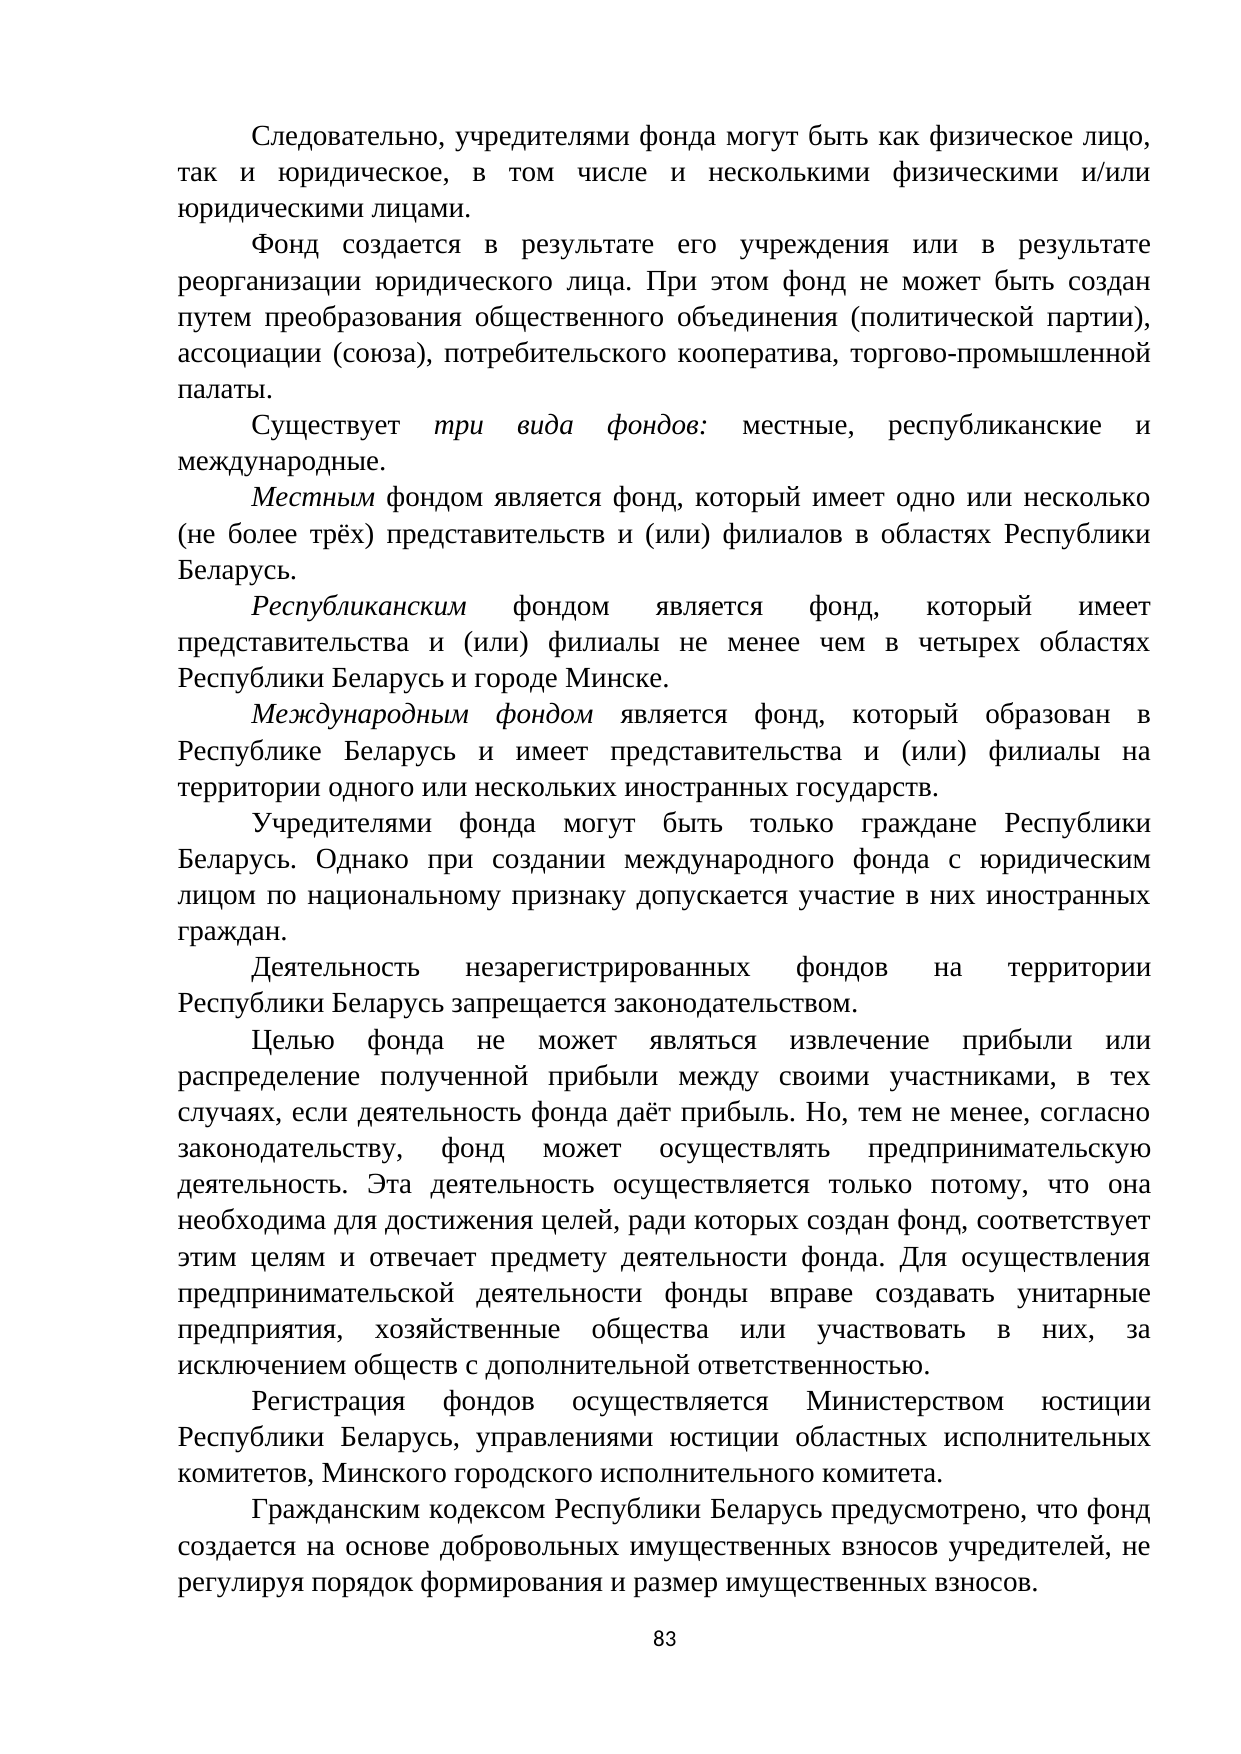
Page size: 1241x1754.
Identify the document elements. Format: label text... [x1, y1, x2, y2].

text Местным фондом является фонд, который имеет одно или несколько (не более трёх) представительств и (или) филиалов в областях Республики Беларусь. [177, 479, 1152, 585]
text Республиканским фондом является фонд, который имеет представительства и (или) филиалы не менее чем в четырех областях Республики Беларусь и городе Минске. [177, 588, 1152, 694]
text Существует три вида фондов: местные, республиканские и международные. [177, 407, 1152, 477]
text Фонд создается в результате его учреждения или в результате реорганизации юридического лица. При этом фонд не может быть создан путем преобразования общественного объединения (политической партии), ассоциации (союза), потребительского кооператива, торгово-промышленной палаты. [177, 227, 1152, 405]
text Целью фонда не может являться извлечение прибыли или распределение полученной прибыли между своими участниками, в тех случаях, если деятельность фонда даёт прибыль. Но, тем не менее, согласно законодательству, фонд может осуществлять предпринимательскую деятельность. Эта деятельность осуществляется только потому, что она необходима для достижения целей, ради которых создан фонд, соответствует этим целям и отвечает предмету деятельности фонда. Для осуществления предпринимательской деятельности фонды вправе создавать унитарные предприятия, хозяйственные общества или участвовать в них, за исключением обществ с дополнительной ответственностью. [177, 1022, 1152, 1381]
text Гражданским кодексом Республики Беларусь предусмотрено, что фонд создается на основе добровольных имущественных взносов учредителей, не регулируя порядок формирования и размер имущественных взносов. [177, 1492, 1152, 1597]
text Следовательно, учредителями фонда могут быть как физическое лицо, так и юридическое, в том числе и несколькими физическими и/или юридическими лицами. [177, 118, 1152, 224]
text Учредителями фонда могут быть только граждане Республики Беларусь. Однако при создании международного фонда с юридическим лицом по национальному признаку допускается участие в них иностранных граждан. [177, 805, 1152, 947]
text Деятельность незарегистрированных фондов на территории Республики Беларусь запрещается законодательством. [177, 949, 1152, 1019]
text Регистрация фондов осуществляется Министерством юстиции Республики Беларусь, управлениями юстиции областных исполнительных комитетов, Минского городского исполнительного комитета. [177, 1383, 1152, 1489]
text Международным фондом является фонд, который образован в Республике Беларусь и имеет представительства и (или) филиалы на территории одного или нескольких иностранных государств. [177, 696, 1152, 802]
